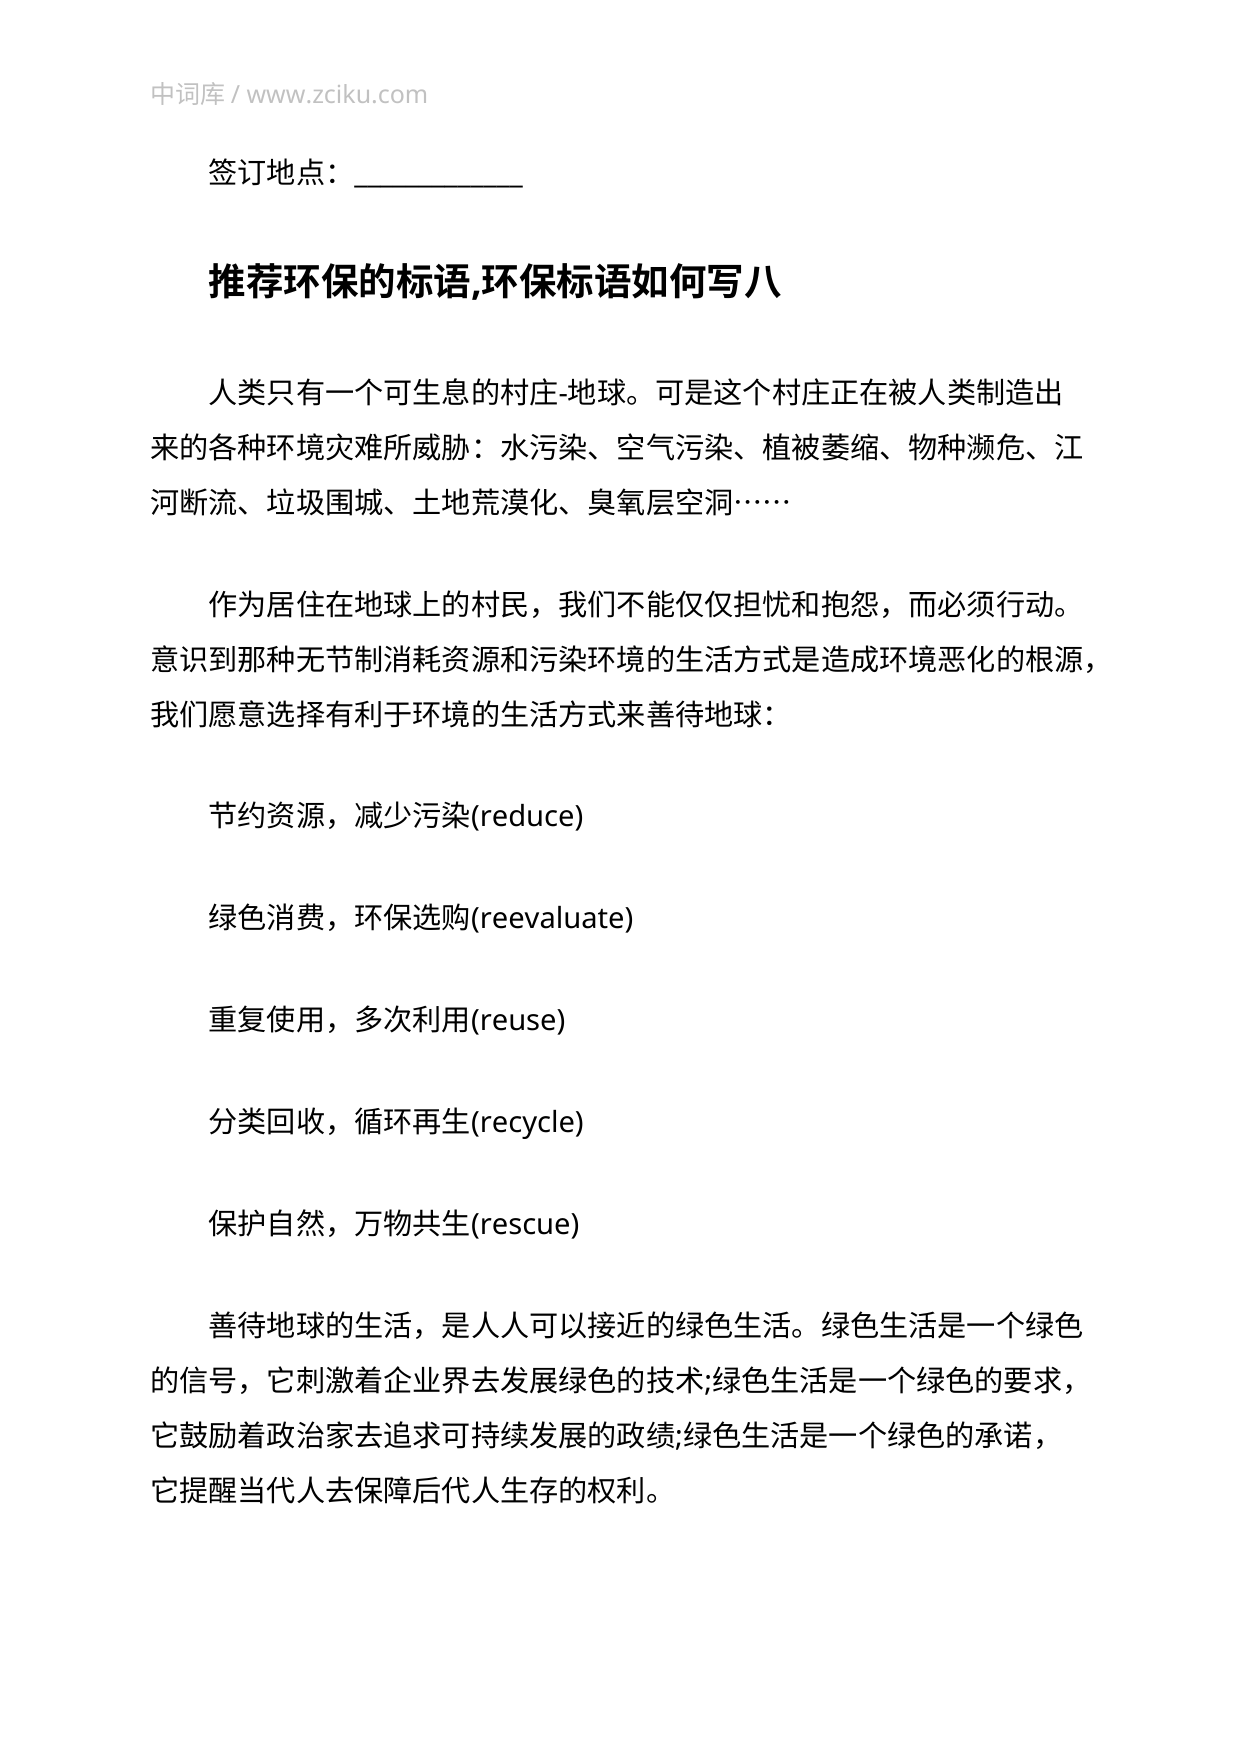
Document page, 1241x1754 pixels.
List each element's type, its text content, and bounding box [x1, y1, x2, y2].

text 人类只有一个可生息的村庄-地球。可是这个村庄正在被人类制造出来的各种环境灾难所威胁：水污染、空气污染、植被萎缩、物种濒危、江河断流、垃圾围城、土地荒漠化、臭氧层空洞…… [150, 369, 1090, 522]
text 善待地球的生活，是人人可以接近的绿色生活。绿色生活是一个绿色的信号，它刺激着企业界去发展绿色的技术;绿色生活是一个绿色的要求，它鼓励着政治家去追求可持续发展的政绩;绿色生活是一个绿色的承诺，它提醒当代人去保障后代人生存的权利。 [150, 1303, 1090, 1510]
text 节约资源，减少污染(reduce) [150, 793, 1090, 835]
text 推荐环保的标语,环保标语如何写八 [150, 252, 1090, 306]
text 签订地点：_____________ [150, 150, 1090, 192]
text 绿色消费，环保选购(reevaluate) [150, 895, 1090, 937]
text 重复使用，多次利用(reuse) [150, 997, 1090, 1039]
text 作为居住在地球上的村民，我们不能仅仅担忧和抱怨，而必须行动。意识到那种无节制消耗资源和污染环境的生活方式是造成环境恶化的根源，我们愿意选择有利于环境的生活方式来善待地球： [150, 581, 1090, 733]
text 分类回收，循环再生(recycle) [150, 1099, 1090, 1141]
text 保护自然，万物共生(rescue) [150, 1201, 1090, 1243]
